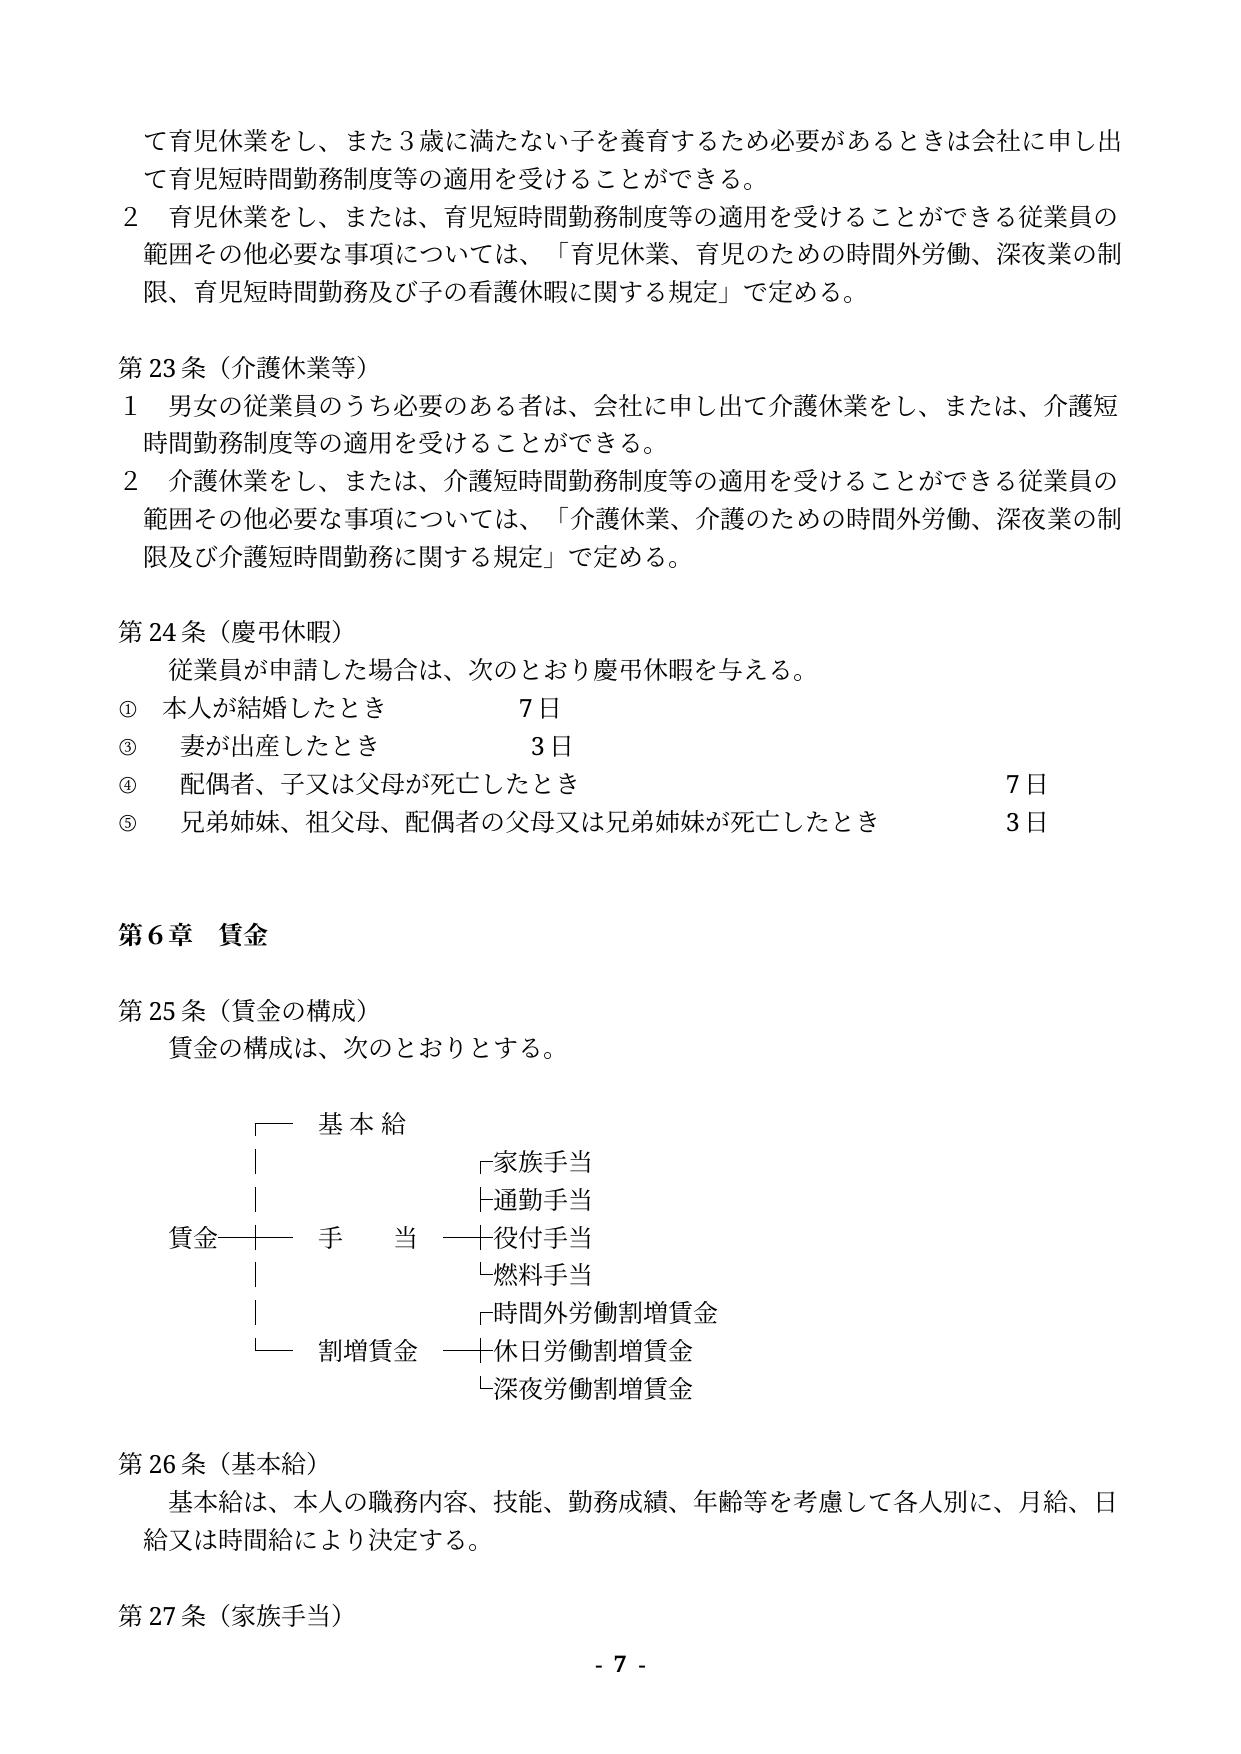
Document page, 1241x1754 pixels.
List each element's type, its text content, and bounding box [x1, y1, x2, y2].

text 基本給は、本人の職務内容、技能、勤務成績、年齢等を考慮して各人別に、月給、日給又は時間給により決定する。 [118, 1482, 1122, 1558]
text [118, 121, 1122, 196]
text 第６章 賃金 [118, 915, 1122, 953]
text １ 男女の従業員のうち必要のある者は、会社に申し出て介護休業をし、または、介護短時間勤務制度等の適用を受けることができる。 [118, 385, 1122, 461]
text │ └燃料手当 [118, 1255, 1122, 1293]
text 賃金─┼─ 手 当 ─┼役付手当 [118, 1217, 1122, 1255]
text 第26条（基本給） [118, 1444, 1122, 1482]
text 第27条（家族手当） [118, 1595, 1122, 1633]
text └深夜労働割増賃金 [118, 1368, 1122, 1406]
text └─ 割増賃金 ─┼休日労働割増賃金 [118, 1331, 1122, 1368]
text 第24条（慶弔休暇） [118, 612, 1122, 650]
text 賃金の構成は、次のとおりとする。 [118, 1028, 1122, 1066]
text │ ┌家族手当 [118, 1142, 1122, 1179]
list 妻が出産したとき 3日 [118, 726, 1122, 763]
list 兄弟姉妹、祖父母、配偶者の父母又は兄弟姉妹が死亡したとき 3日 [118, 801, 1122, 839]
text 第25条（賃金の構成） [118, 990, 1122, 1028]
text │ ├通勤手当 [118, 1179, 1122, 1217]
text ２ 育児休業をし、または、育児短時間勤務制度等の適用を受けることができる従業員の範囲その他必要な事項については、「育児休業、育児のための時間外労働、深夜業の制限、育児短時間勤務及び子の看護休暇に関する規定」で定める。 [118, 196, 1122, 310]
text 従業員が申請した場合は、次のとおり慶弔休暇を与える。 [118, 650, 1122, 688]
text ┌─ 基 本 給 [118, 1104, 1122, 1142]
text 第23条（介護休業等） [118, 348, 1122, 385]
text │ ┌時間外労働割増賃金 [118, 1293, 1122, 1331]
list 配偶者、子又は父母が死亡したとき 7日 [118, 763, 1122, 801]
text ① 本人が結婚したとき 7日 [118, 688, 1122, 726]
text ２ 介護休業をし、または、介護短時間勤務制度等の適用を受けることができる従業員の範囲その他必要な事項については、「介護休業、介護のための時間外労働、深夜業の制限及び介護短時間勤務に関する規定」で定める。 [118, 461, 1122, 574]
